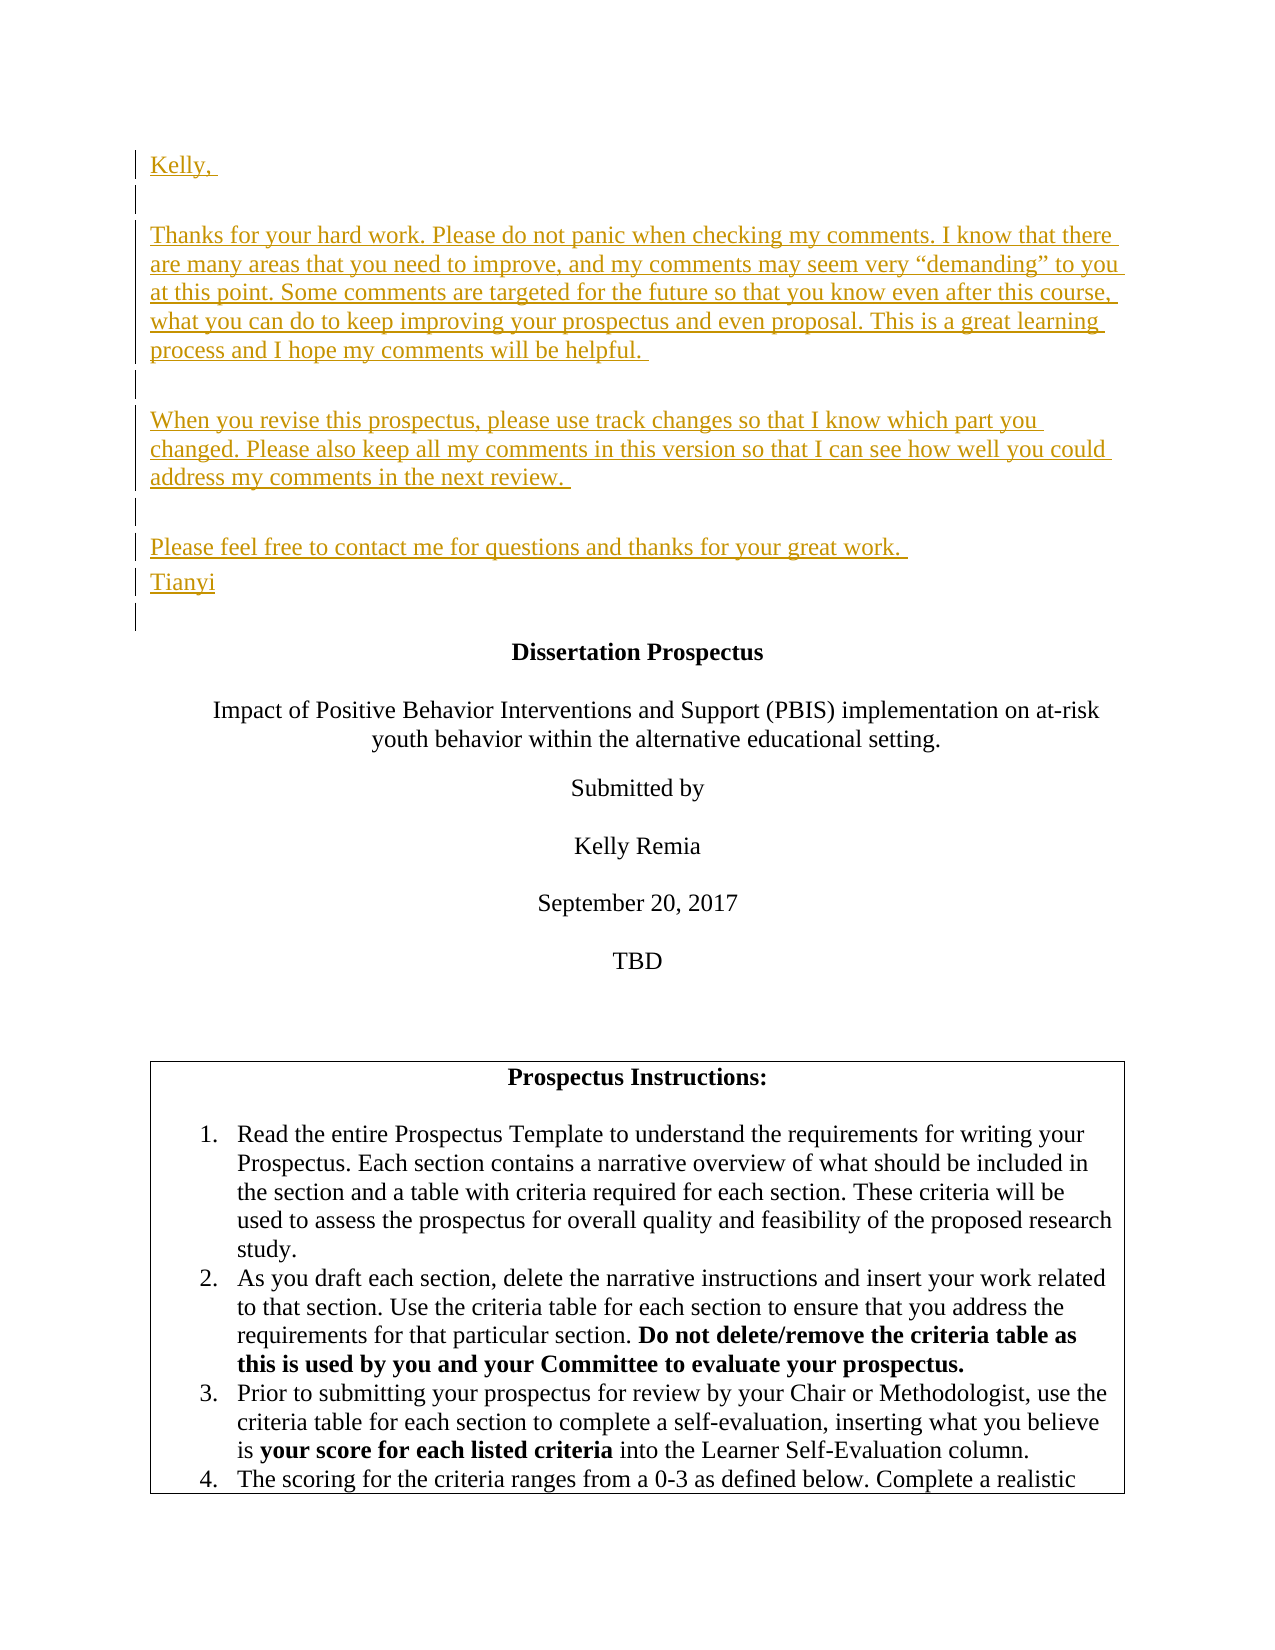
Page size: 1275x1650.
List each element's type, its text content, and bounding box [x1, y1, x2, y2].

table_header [151, 1062, 1124, 1493]
text Kelly Remia [150, 831, 1125, 859]
text TBD [150, 946, 1125, 974]
text Dissertation Prospectus [150, 637, 1125, 666]
list Impact of Positive Behavior Interventions and Support (PBIS) implementation on at-risk youth behavior within the alternative educational setting. [187, 695, 1125, 752]
text Submitted by [150, 773, 1125, 802]
text September 20, 2017 [150, 888, 1125, 917]
